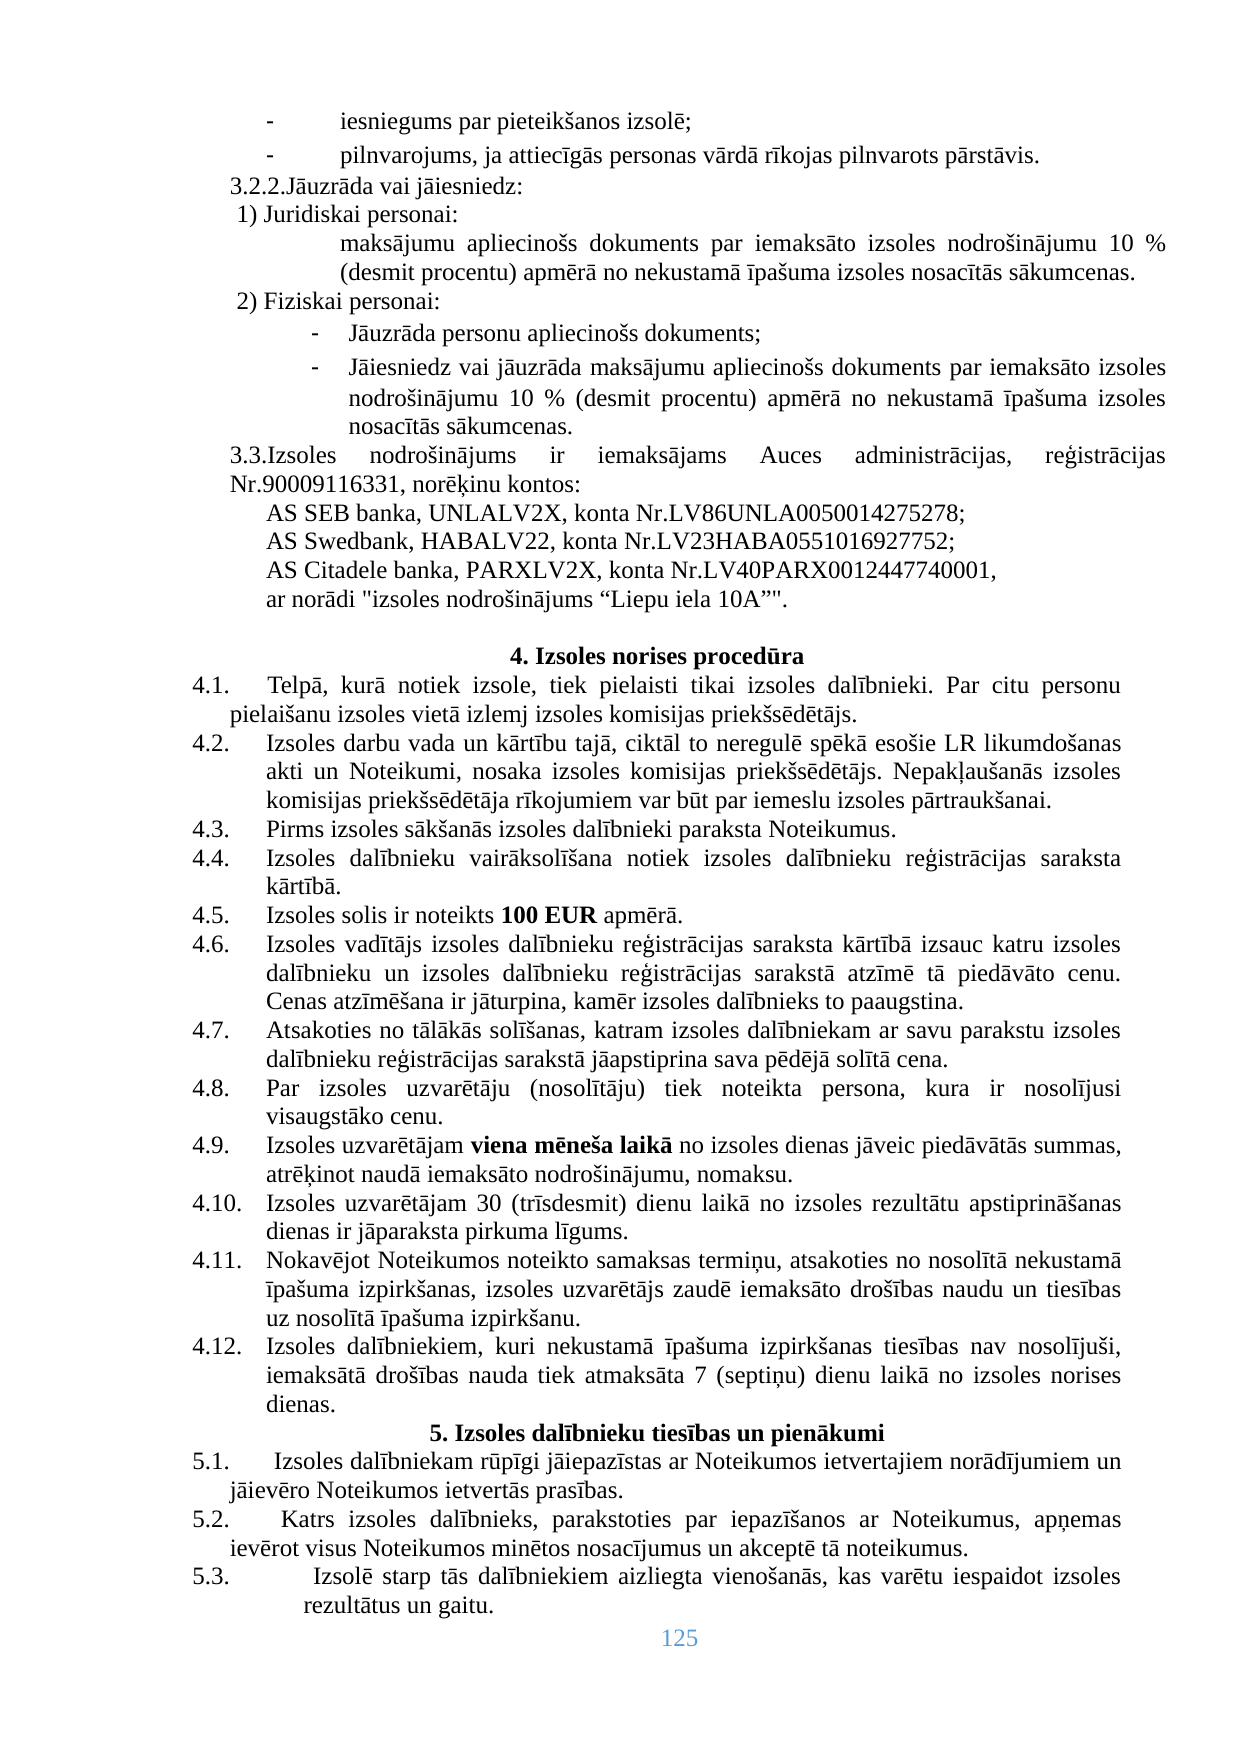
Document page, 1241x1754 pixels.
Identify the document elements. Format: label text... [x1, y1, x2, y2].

list Izsoles uzvarētājam 30 (trīsdesmit) dienu laikā no izsoles rezultātu apstiprināšanas dienas ir jāparaksta pirkuma līgums. [192, 1188, 1122, 1245]
text AS Citadele banka, PARXLV2X, konta Nr.LV40PARX0012447740001, [266, 555, 1167, 584]
text 2) Fiziskai personai: [236, 286, 1167, 314]
list iesniegums par pieteikšanos izsolē; [266, 103, 1167, 137]
text 1) Juridiskai personai: [236, 199, 1167, 228]
list Atsakoties no tālākās solīšanas, katram izsoles dalībniekam ar savu parakstu izsoles dalībnieku reģistrācijas sarakstā jāapstiprina sava pēdējā solītā cena. [192, 1015, 1122, 1073]
text 3.2.2.Jāuzrāda vai jāiesniedz: [229, 171, 1167, 199]
list Izsoles solis ir noteikts 100 EUR apmērā. [192, 900, 1122, 929]
text AS SEB banka, UNLALV2X, konta Nr.LV86UNLA0050014275278; [266, 498, 1167, 526]
list Jāuzrāda personu apliecinošs dokuments; [311, 314, 1167, 348]
list Par izsoles uzvarētāju (nosolītāju) tiek noteikta persona, kura ir nosolījusi visaugstāko cenu. [192, 1073, 1122, 1130]
list Izsoles dalībniekiem, kuri nekustamā īpašuma izpirkšanas tiesības nav nosolījuši, iemaksātā drošības nauda tiek atmaksāta 7 (septiņu) dienu laikā no izsoles norises dienas. [192, 1331, 1122, 1418]
text maksājumu apliecinošs dokuments par iemaksāto izsoles nodrošinājumu 10 % (desmit procentu) apmērā no nekustamā īpašuma izsoles nosacītās sākumcenas. [340, 228, 1167, 286]
list Izsoles dalībnieku vairāksolīšana notiek izsoles dalībnieku reģistrācijas saraksta kārtībā. [192, 843, 1122, 900]
list Pirms izsoles sākšanās izsoles dalībnieki paraksta Noteikumus. [192, 814, 1122, 843]
list Izsolē starp tās dalībniekiem aizliegta vienošanās, kas varētu iespaidot izsoles rezultātus un gaitu. [192, 1561, 1122, 1619]
text 4. Izsoles norises procedūra [192, 641, 1122, 670]
text AS Swedbank, HABALV22, konta Nr.LV23HABA0551016927752; [266, 526, 1167, 555]
list Izsoles darbu vada un kārtību tajā, ciktāl to neregulē spēkā esošie LR likumdošanas un Noteikumi, nosaka izsoles komisijas priekšsēdētājs. Nepakļaušanās izsoles komisijas priekšsēdētāja rīkojumiem var būt par iemeslu izsoles pārtraukšanai. [192, 728, 1122, 814]
list Nokavējot Noteikumos noteikto samaksas termiņu, atsakoties no nosolītā nekustamā īpašuma izpirkšanas, izsoles uzvarētājs zaudē iemaksāto drošības naudu un tiesības uz nosolītā īpašuma izpirkšanu. [192, 1245, 1122, 1331]
text 3.3.Izsoles nodrošinājums ir iemaksājams Auces administrācijas, reģistrācijas Nr.90009116331, norēķinu kontos: [229, 440, 1167, 498]
list pilnvarojums, ja attiecīgās personas vārdā rīkojas pilnvarots pārstāvis. [266, 137, 1167, 171]
text 5. Izsoles dalībnieku tiesības un pienākumi [192, 1418, 1122, 1446]
list Izsoles dalībniekam rūpīgi jāiepazīstas ar Noteikumos ietvertajiem norādījumiem un jāievēro Noteikumos ietvertās prasības. [192, 1446, 1122, 1504]
list Izsoles vadītājs izsoles dalībnieku reģistrācijas saraksta kārtībā izsauc katru izsoles dalībnieku un izsoles dalībnieku reģistrācijas sarakstā atzīmē tā piedāvāto cenu. Cenas atzīmēšana ir jāturpina, kamēr izsoles dalībnieks to paaugstina. [192, 929, 1122, 1015]
list Telpā, kurā notiek izsole, tiek pielaisti tikai izsoles dalībnieki. Par citu personu pielaišanu izsoles vietā izlemj izsoles komisijas priekšsēdētājs. [192, 670, 1122, 728]
list Jāiesniedz vai jāuzrāda maksājumu apliecinošs dokuments par iemaksāto izsoles nodrošinājumu 10 % (desmit procentu) apmērā no nekustamā īpašuma izsoles nosacītās sākumcenas. [311, 348, 1167, 440]
list Katrs izsoles dalībnieks, parakstoties par iepazīšanos ar Noteikumus, apņemas ievērot visus Noteikumos minētos nosacījumus un akceptē tā noteikumus. [192, 1504, 1122, 1561]
text ar norādi "izsoles nodrošinājums “Liepu iela 10A”". [266, 584, 1167, 613]
list Izsoles uzvarētājam viena mēneša laikā no izsoles dienas jāveic piedāvātās summas, atrēķinot naudā iemaksāto nodrošinājumu, nomaksu. [192, 1130, 1122, 1188]
